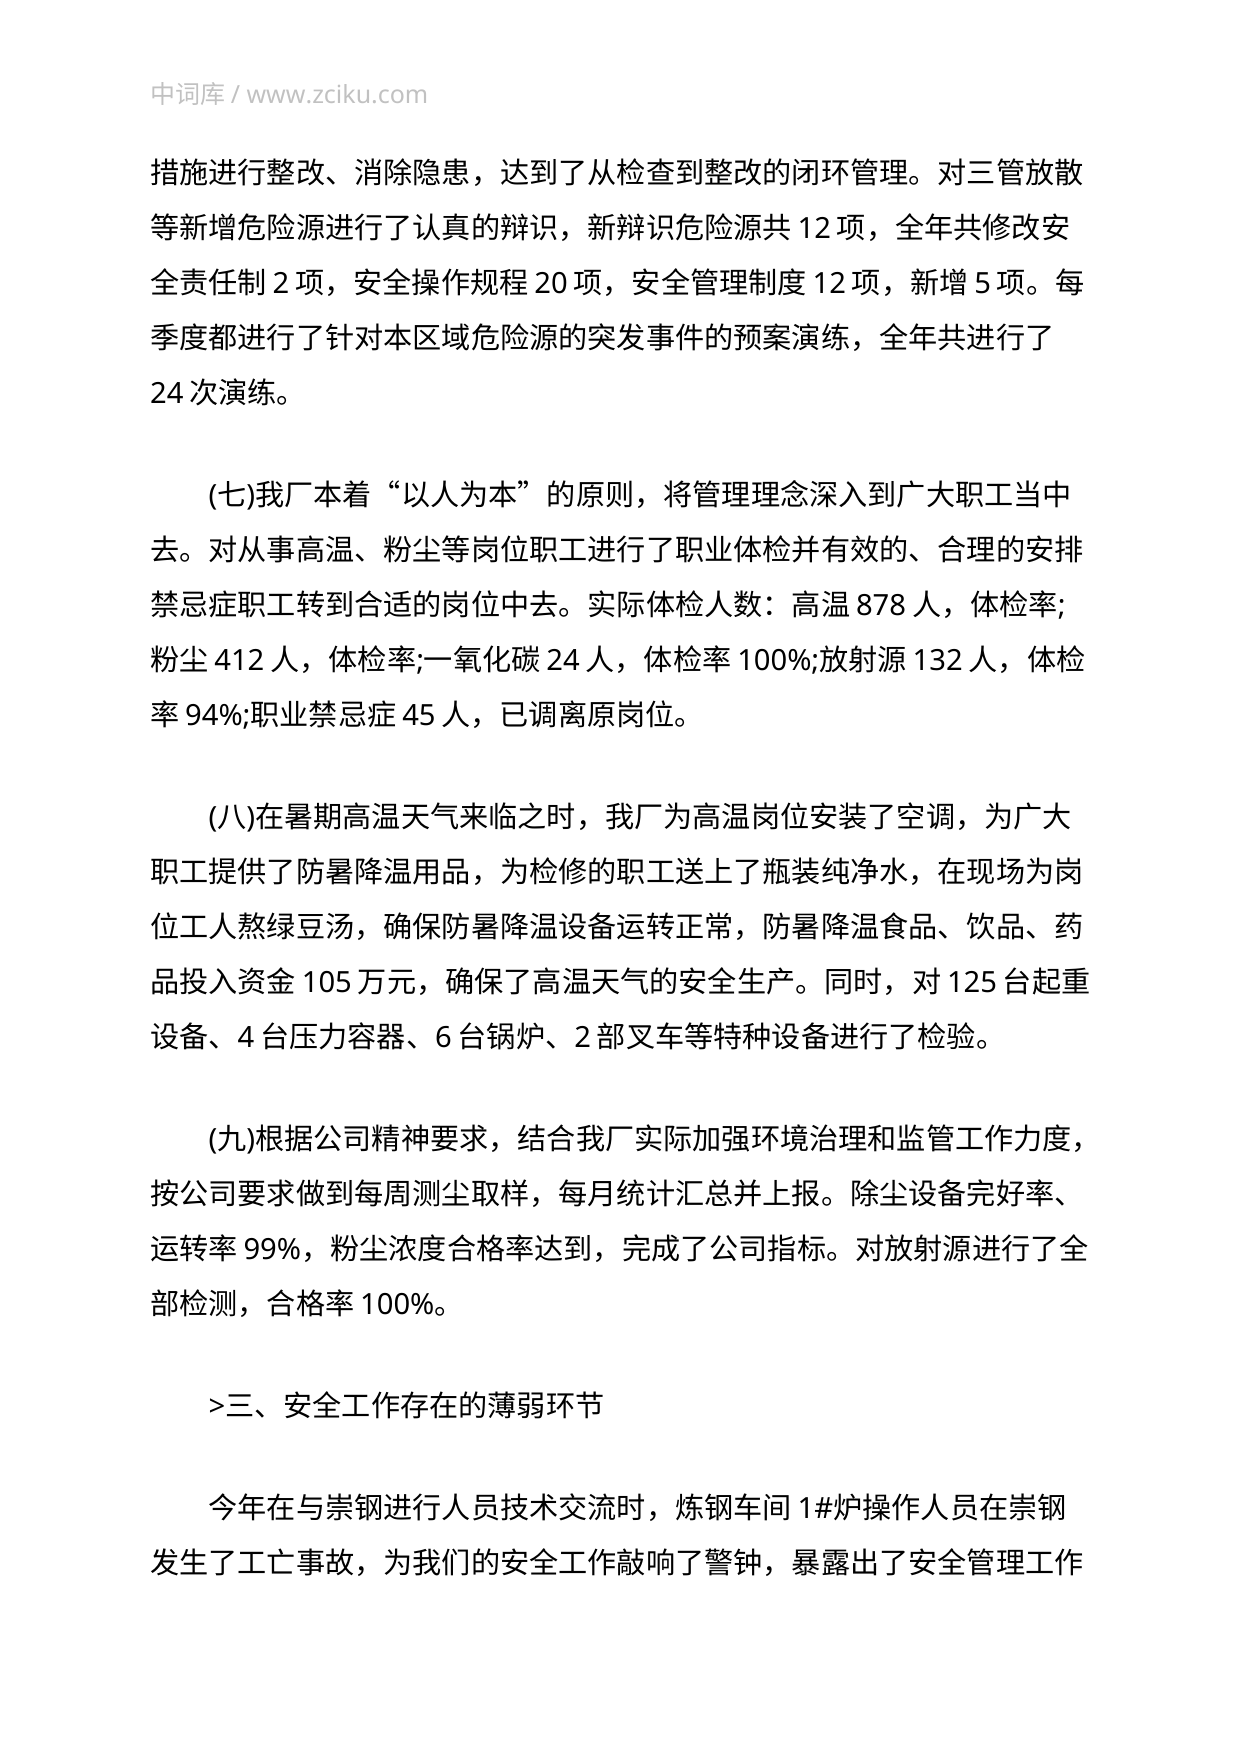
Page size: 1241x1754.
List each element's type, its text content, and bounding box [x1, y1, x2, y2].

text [150, 150, 1090, 412]
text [150, 1484, 1090, 1582]
text (九)根据公司精神要求，结合我厂实际加强环境治理和监管工作力度，按公司要求做到每周测尘取样，每月统计汇总并上报。除尘设备完好率、运转率99%，粉尘浓度合格率达到，完成了公司指标。对放射源进行了全部检测，合格率100%。 [150, 1115, 1090, 1323]
text (七)我厂本着“以人为本”的原则，将管理理念深入到广大职工当中去。对从事高温、粉尘等岗位职工进行了职业体检并有效的、合理的安排禁忌症职工转到合适的岗位中去。实际体检人数：高温878人，体检率;粉尘412人，体检率;一氧化碳24人，体检率100%;放射源132人，体检率94%;职业禁忌症45人，已调离原岗位。 [150, 472, 1090, 734]
text (八)在暑期高温天气来临之时，我厂为高温岗位安装了空调，为广大职工提供了防暑降温用品，为检修的职工送上了瓶装纯净水，在现场为岗位工人熬绿豆汤，确保防暑降温设备运转正常，防暑降温食品、饮品、药品投入资金105万元，确保了高温天气的安全生产。同时，对125台起重设备、4台压力容器、6台锅炉、2部叉车等特种设备进行了检验。 [150, 794, 1090, 1056]
text >三、安全工作存在的薄弱环节 [150, 1382, 1090, 1425]
